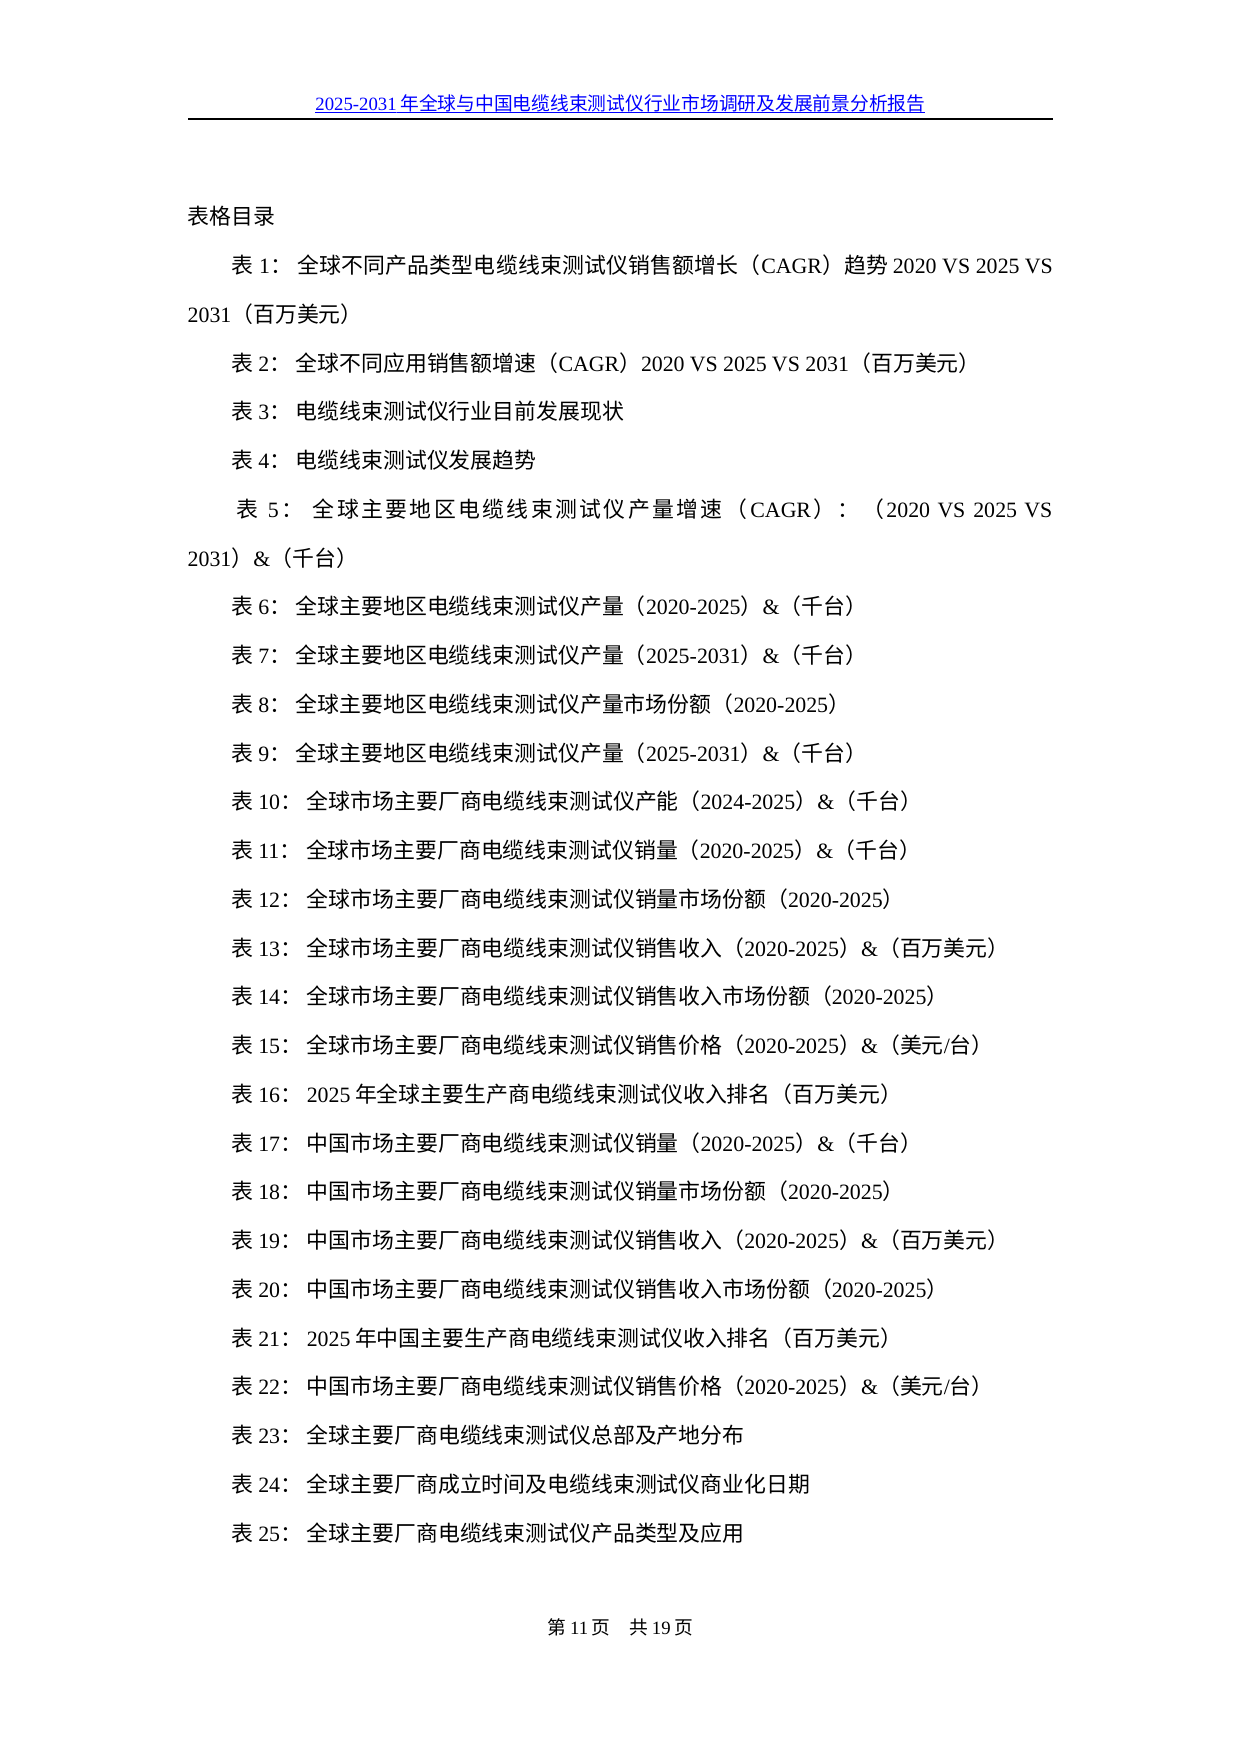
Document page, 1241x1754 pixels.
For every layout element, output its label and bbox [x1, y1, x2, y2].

text [187, 150, 1053, 1548]
